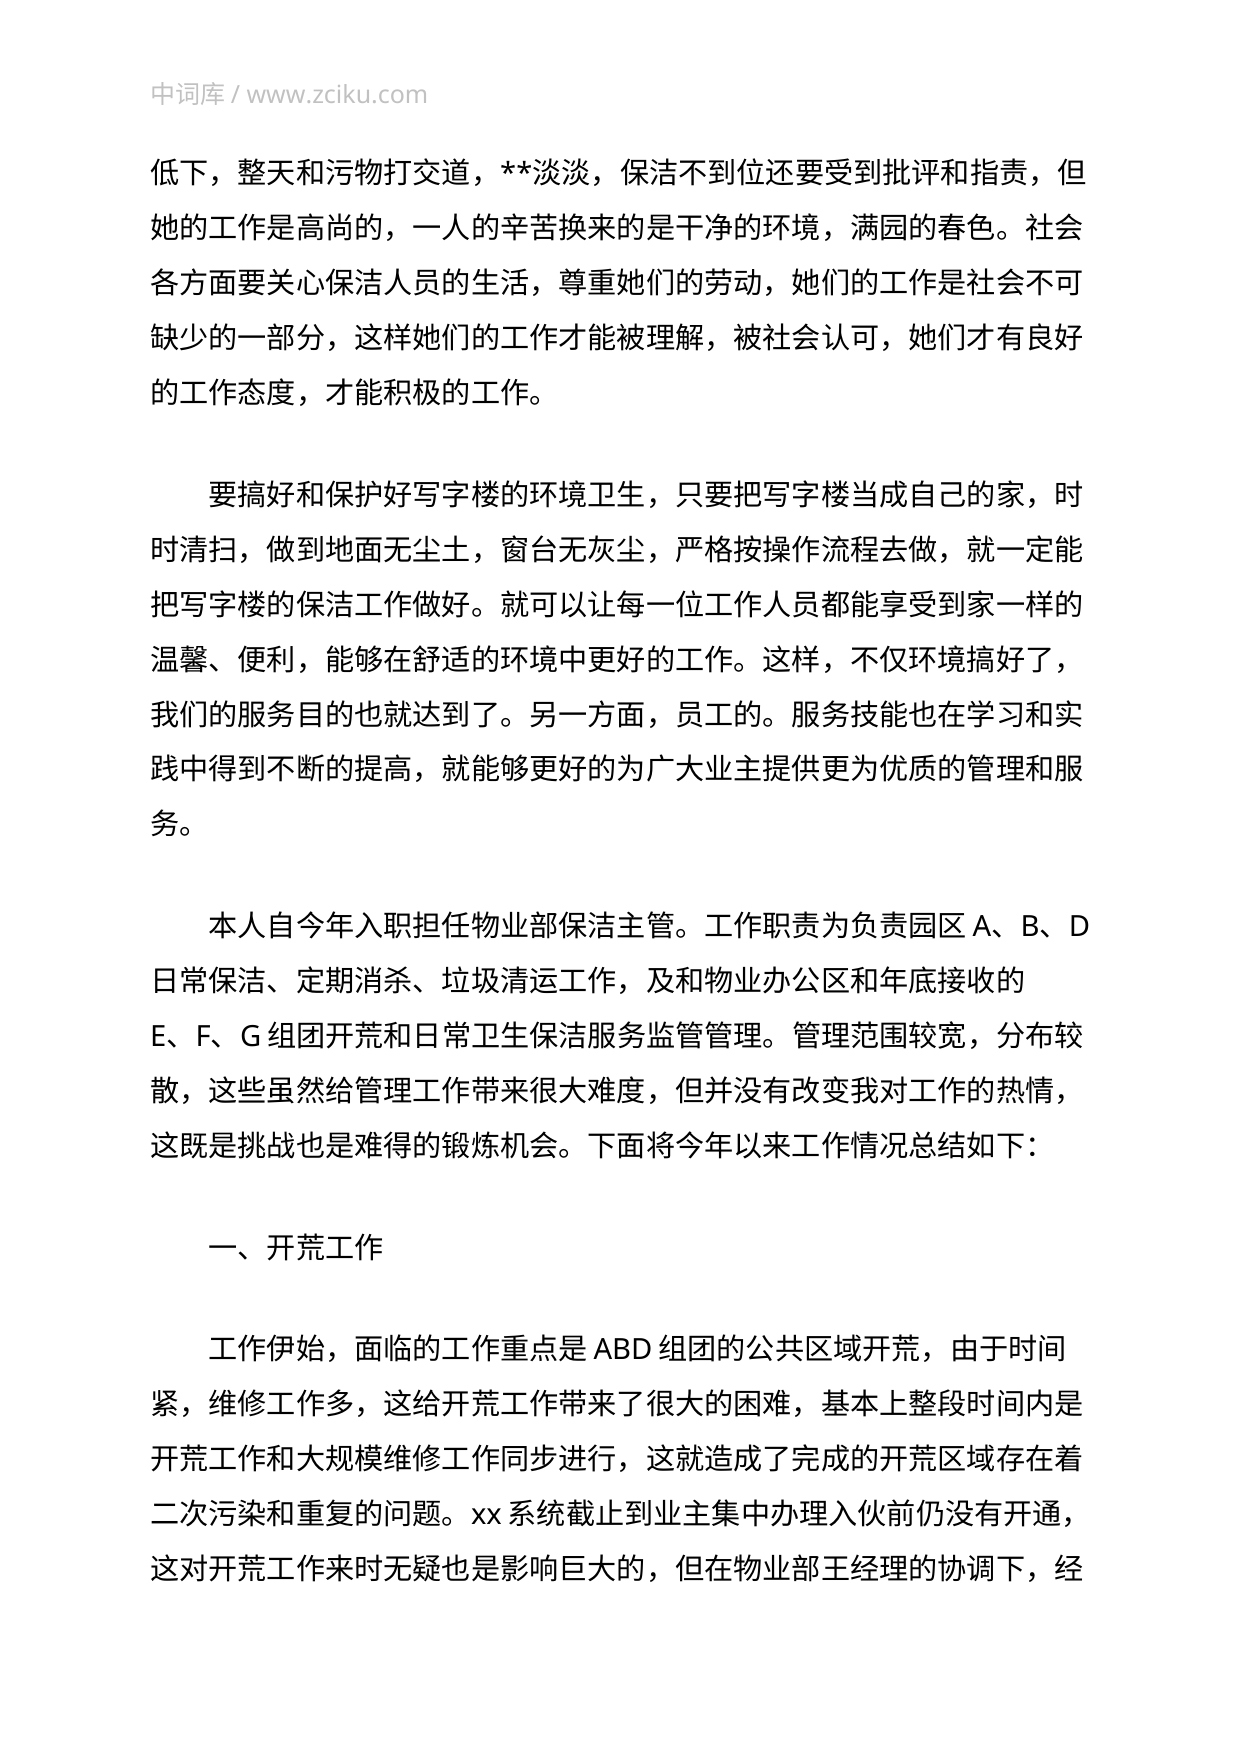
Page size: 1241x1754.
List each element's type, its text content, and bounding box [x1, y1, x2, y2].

text 要搞好和保护好写字楼的环境卫生，只要把写字楼当成自己的家，时时清扫，做到地面无尘土，窗台无灰尘，严格按操作流程去做，就一定能把写字楼的保洁工作做好。就可以让每一位工作人员都能享受到家一样的温馨、便利，能够在舒适的环境中更好的工作。这样，不仅环境搞好了，我们的服务目的也就达到了。另一方面，员工的。服务技能也在学习和实践中得到不断的提高，就能够更好的为广大业主提供更为优质的管理和服务。 [150, 471, 1090, 843]
text 一、开荒工作 [150, 1224, 1090, 1266]
text 本人自今年入职担任物业部保洁主管。工作职责为负责园区A、B、D日常保洁、定期消杀、垃圾清运工作，及和物业办公区和年底接收的E、F、G组团开荒和日常卫生保洁服务监管管理。管理范围较宽，分布较散，这些虽然给管理工作带来很大难度，但并没有改变我对工作的热情，这既是挑战也是难得的锻炼机会。下面将今年以来工作情况总结如下： [150, 903, 1090, 1165]
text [150, 1326, 1090, 1588]
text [150, 150, 1090, 412]
